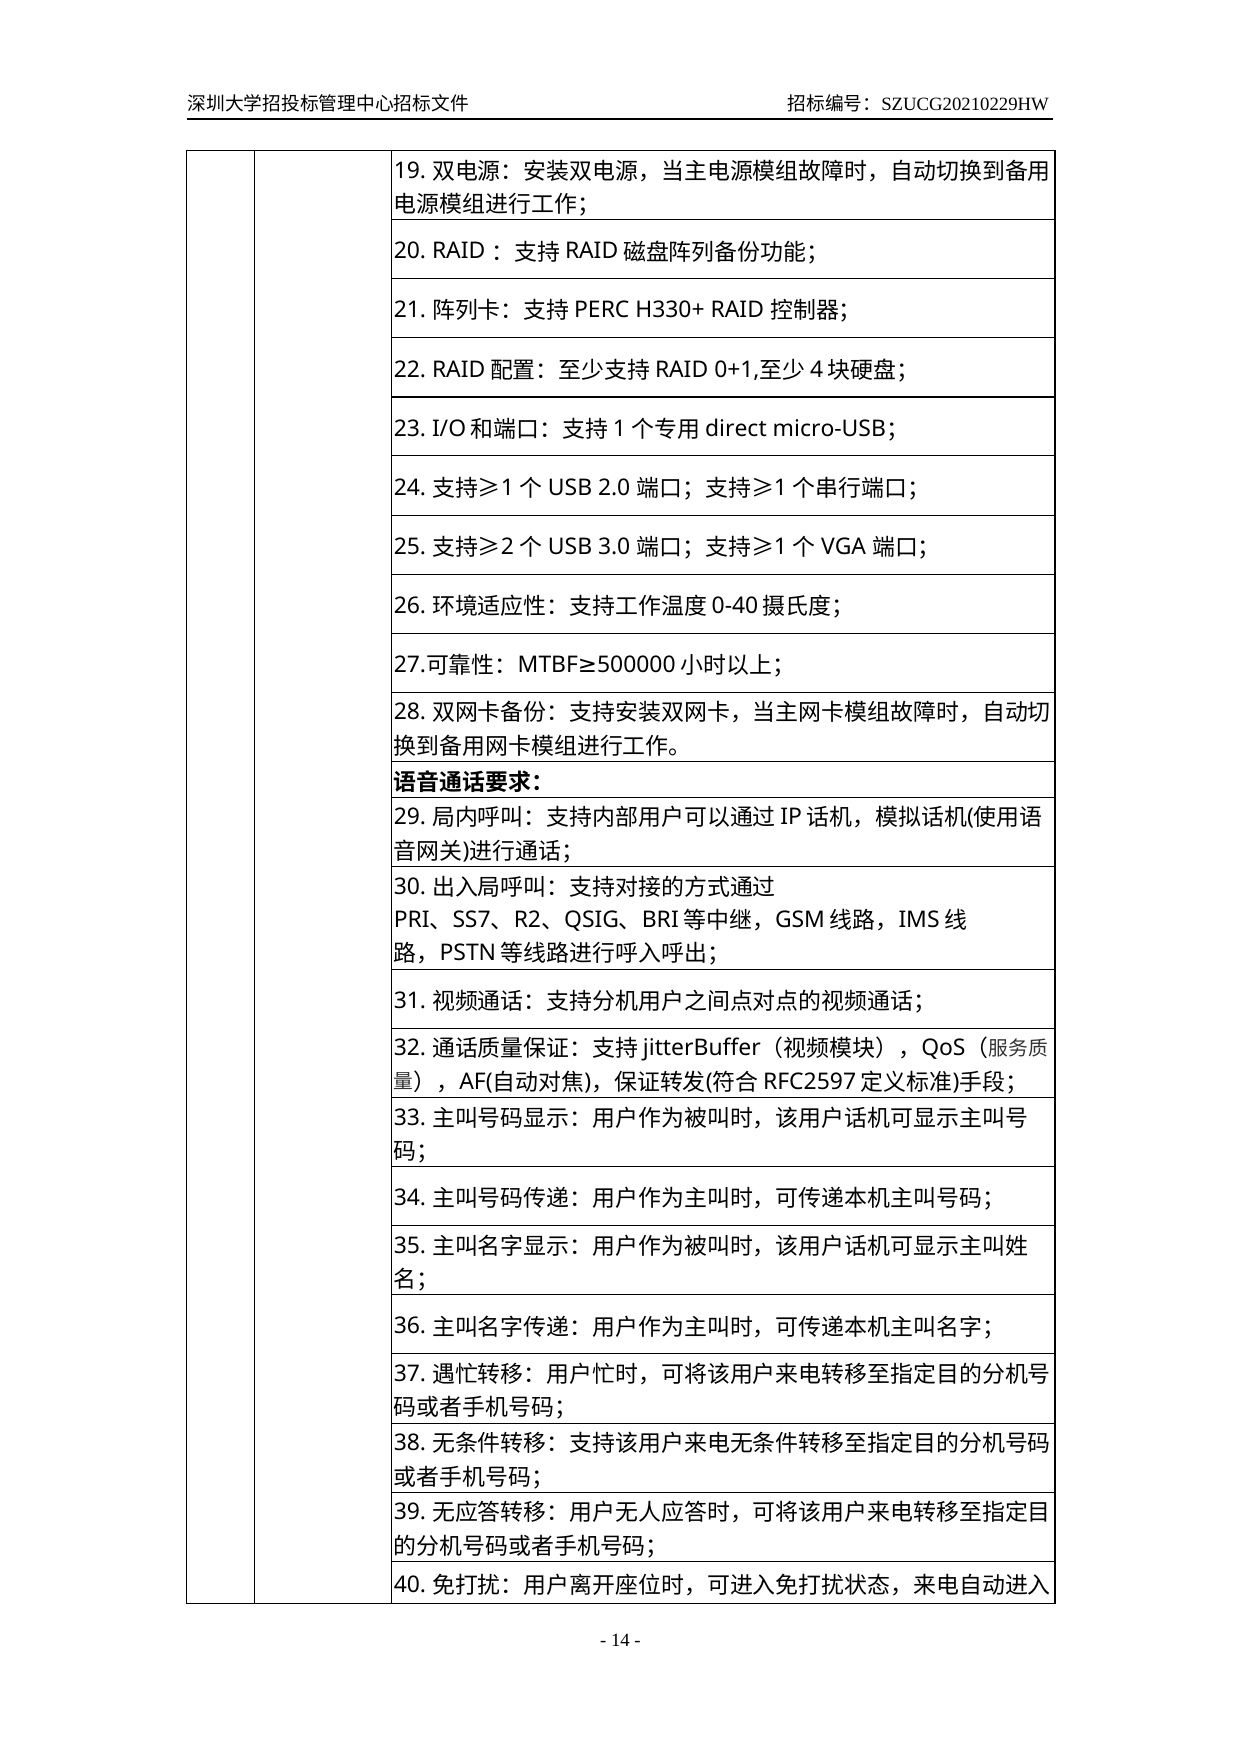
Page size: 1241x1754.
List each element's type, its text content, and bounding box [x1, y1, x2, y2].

table_cell 39. 无应答转移：用户无人应答时，可将该用户来电转移至指定目的分机号码或者手机号码； [392, 1493, 1054, 1561]
table_cell 22. RAID配置：至少支持RAID 0+1,至少4块硬盘； [392, 338, 1054, 396]
table_cell 31. 视频通话：支持分机用户之间点对点的视频通话； [392, 970, 1054, 1028]
table_cell 21. 阵列卡：支持PERC H330+ RAID 控制器； [392, 279, 1054, 337]
table_cell 32. 通话质量保证：支持jitterBuffer（视频模块），QoS（服务质量），AF(自动对焦)，保证转发(符合RFC2597定义标准)手段； [392, 1029, 1054, 1097]
table_cell 27.可靠性：MTBF≥500000小时以上； [392, 634, 1054, 692]
table_cell 语音通话要求： [392, 762, 1054, 797]
table_cell 37. 遇忙转移：用户忙时，可将该用户来电转移至指定目的分机号码或者手机号码； [392, 1354, 1054, 1422]
table_cell 29. 局内呼叫：支持内部用户可以通过IP话机，模拟话机(使用语音网关)进行通话； [392, 798, 1054, 866]
table_cell 38. 无条件转移：支持该用户来电无条件转移至指定目的分机号码或者手机号码； [392, 1424, 1054, 1492]
table_cell 25. 支持≥2 个 USB 3.0 端口；支持≥1 个 VGA 端口； [392, 516, 1054, 573]
table_cell 19. 双电源：安装双电源，当主电源模组故障时，自动切换到备用电源模组进行工作； [392, 151, 1054, 219]
table_cell 35. 主叫名字显示：用户作为被叫时，该用户话机可显示主叫姓名； [392, 1226, 1054, 1294]
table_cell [392, 1562, 1054, 1603]
table_cell 30. 出入局呼叫：支持对接的方式通过PRI、SS7、R2、QSIG、BRI等中继，GSM线路，IMS线路，PSTN等线路进行呼入呼出； [392, 867, 1054, 968]
table_cell 33. 主叫号码显示：用户作为被叫时，该用户话机可显示主叫号码； [392, 1098, 1054, 1166]
table_cell 26. 环境适应性：支持工作温度0-40摄氏度； [392, 575, 1054, 633]
table_cell 20. RAID ：支持RAID磁盘阵列备份功能； [392, 220, 1054, 278]
table_cell 34. 主叫号码传递：用户作为主叫时，可传递本机主叫号码； [392, 1167, 1054, 1225]
table_cell 36. 主叫名字传递：用户作为主叫时，可传递本机主叫名字； [392, 1295, 1054, 1353]
table_cell 23. I/O和端口：支持1 个专用direct micro-USB； [392, 398, 1054, 455]
table_cell 24. 支持≥1 个 USB 2.0 端口；支持≥1 个串行端口； [392, 456, 1054, 514]
table_cell 28. 双网卡备份：支持安装双网卡，当主网卡模组故障时，自动切换到备用网卡模组进行工作。 [392, 693, 1054, 761]
